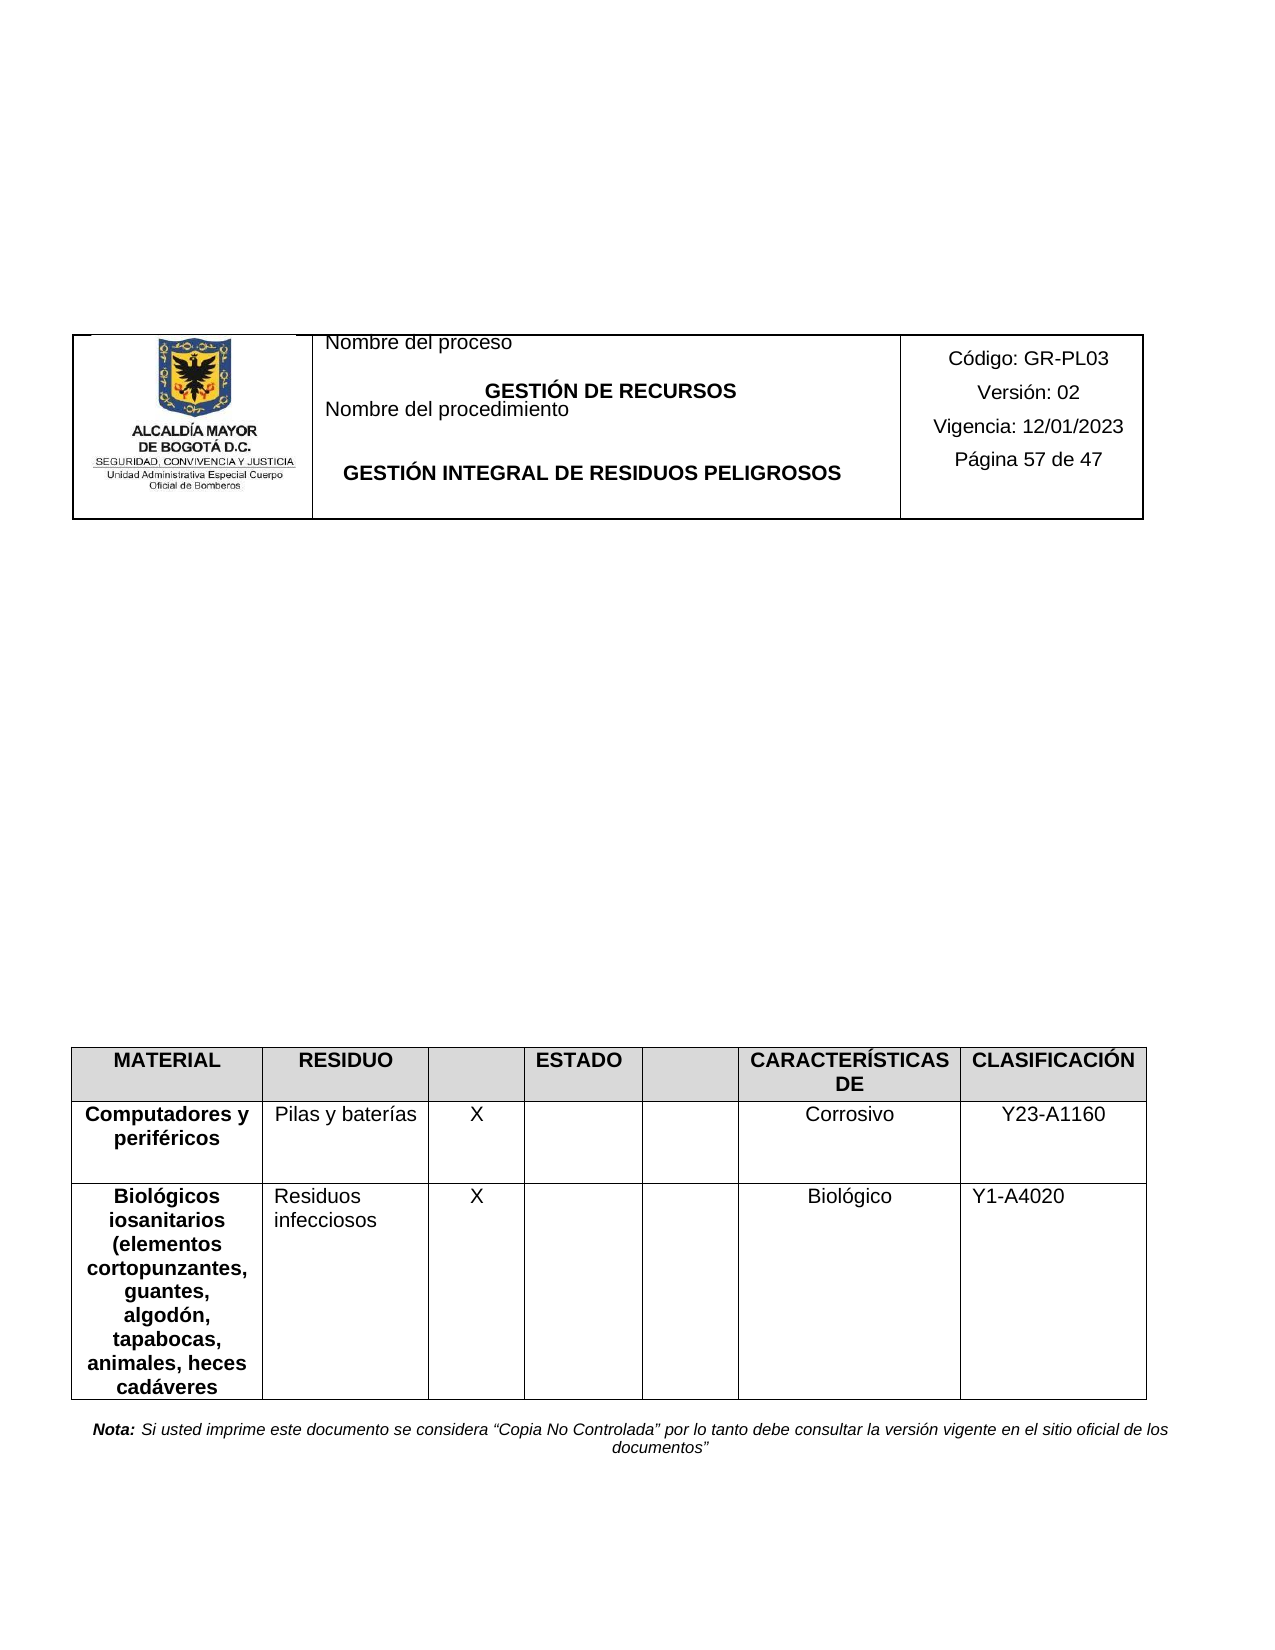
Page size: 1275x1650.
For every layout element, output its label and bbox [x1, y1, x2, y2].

picture [91, 335, 296, 492]
